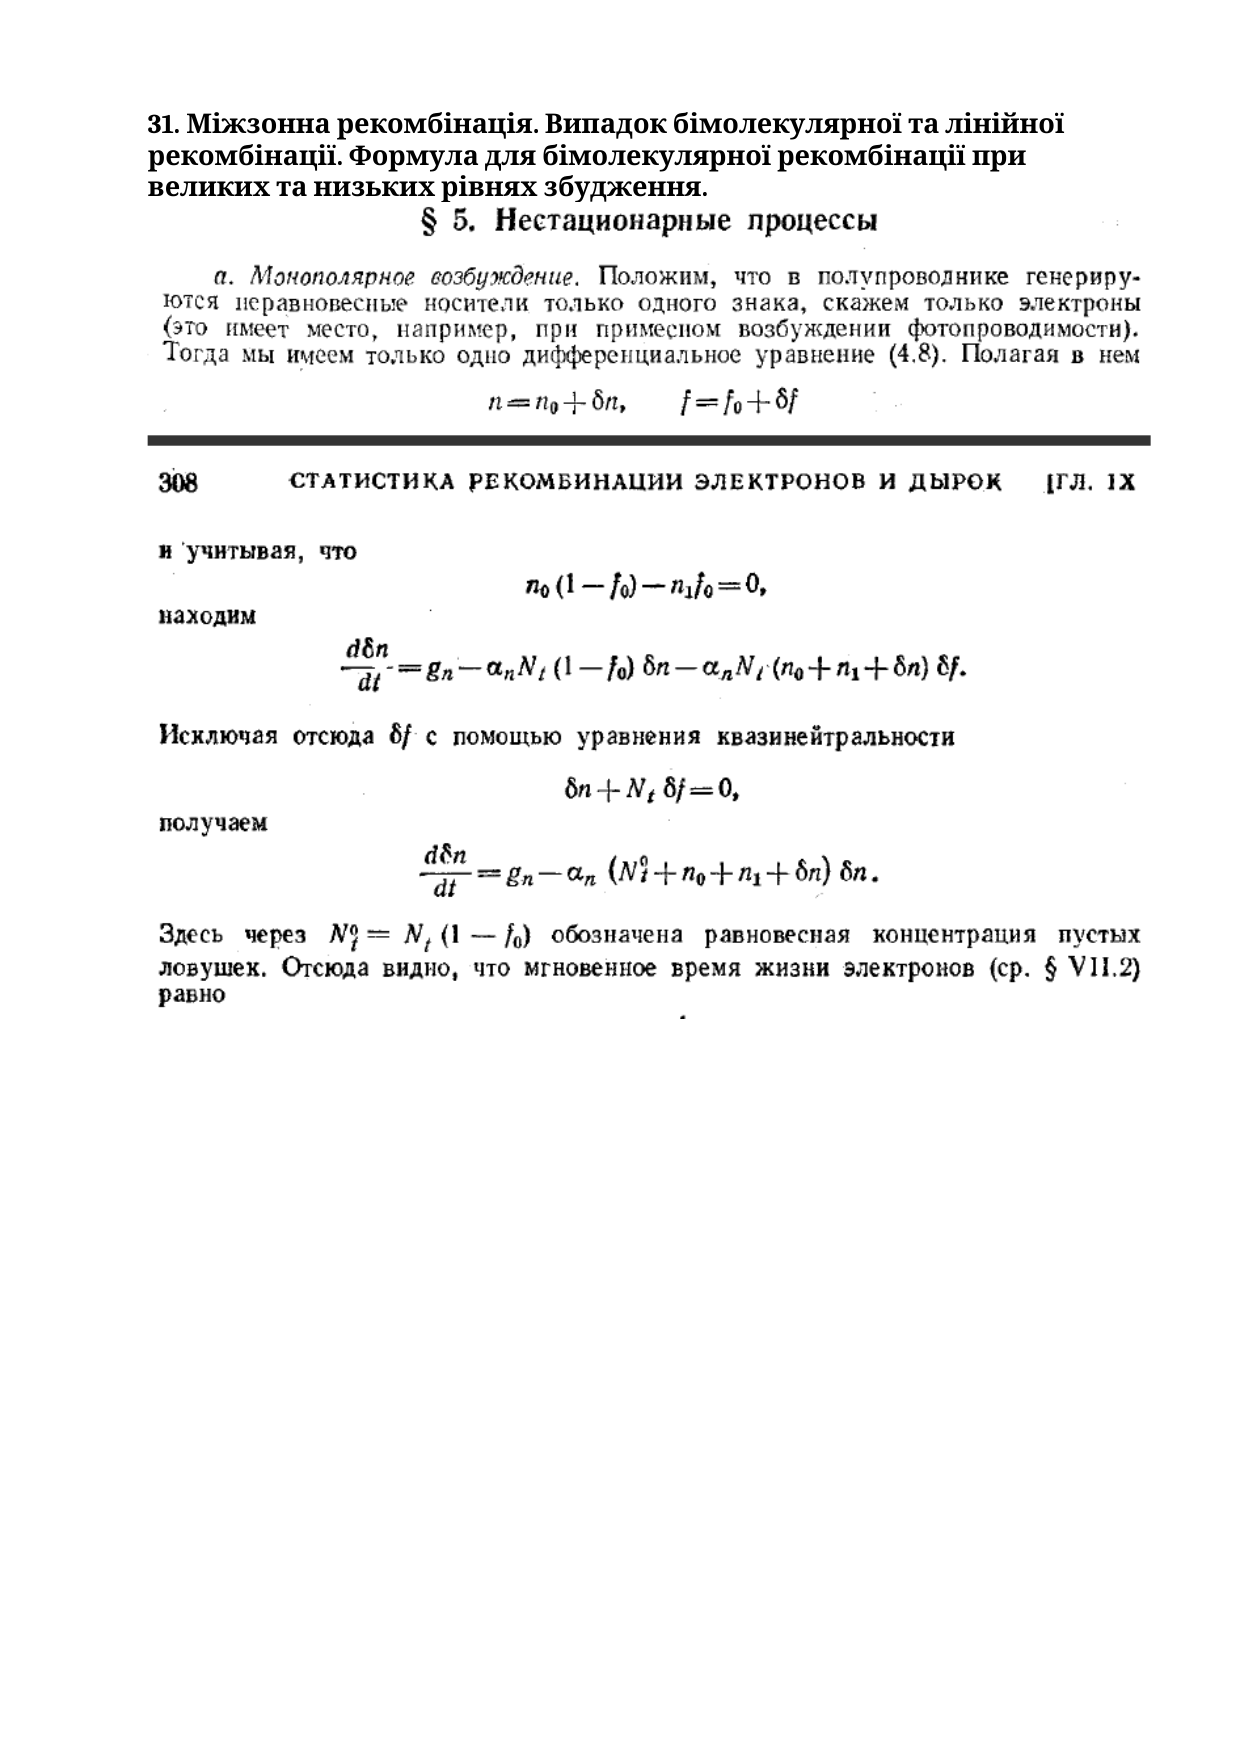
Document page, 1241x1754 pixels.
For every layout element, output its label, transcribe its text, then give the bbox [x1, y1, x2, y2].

picture [147, 202, 1151, 1019]
subtitle 31. Міжзонна рекомбінація. Випадок бімолекулярної та лінійної рекомбінації. Формула для бімолекулярної рекомбінації при великих та низьких рівнях збудження. [148, 109, 1152, 203]
